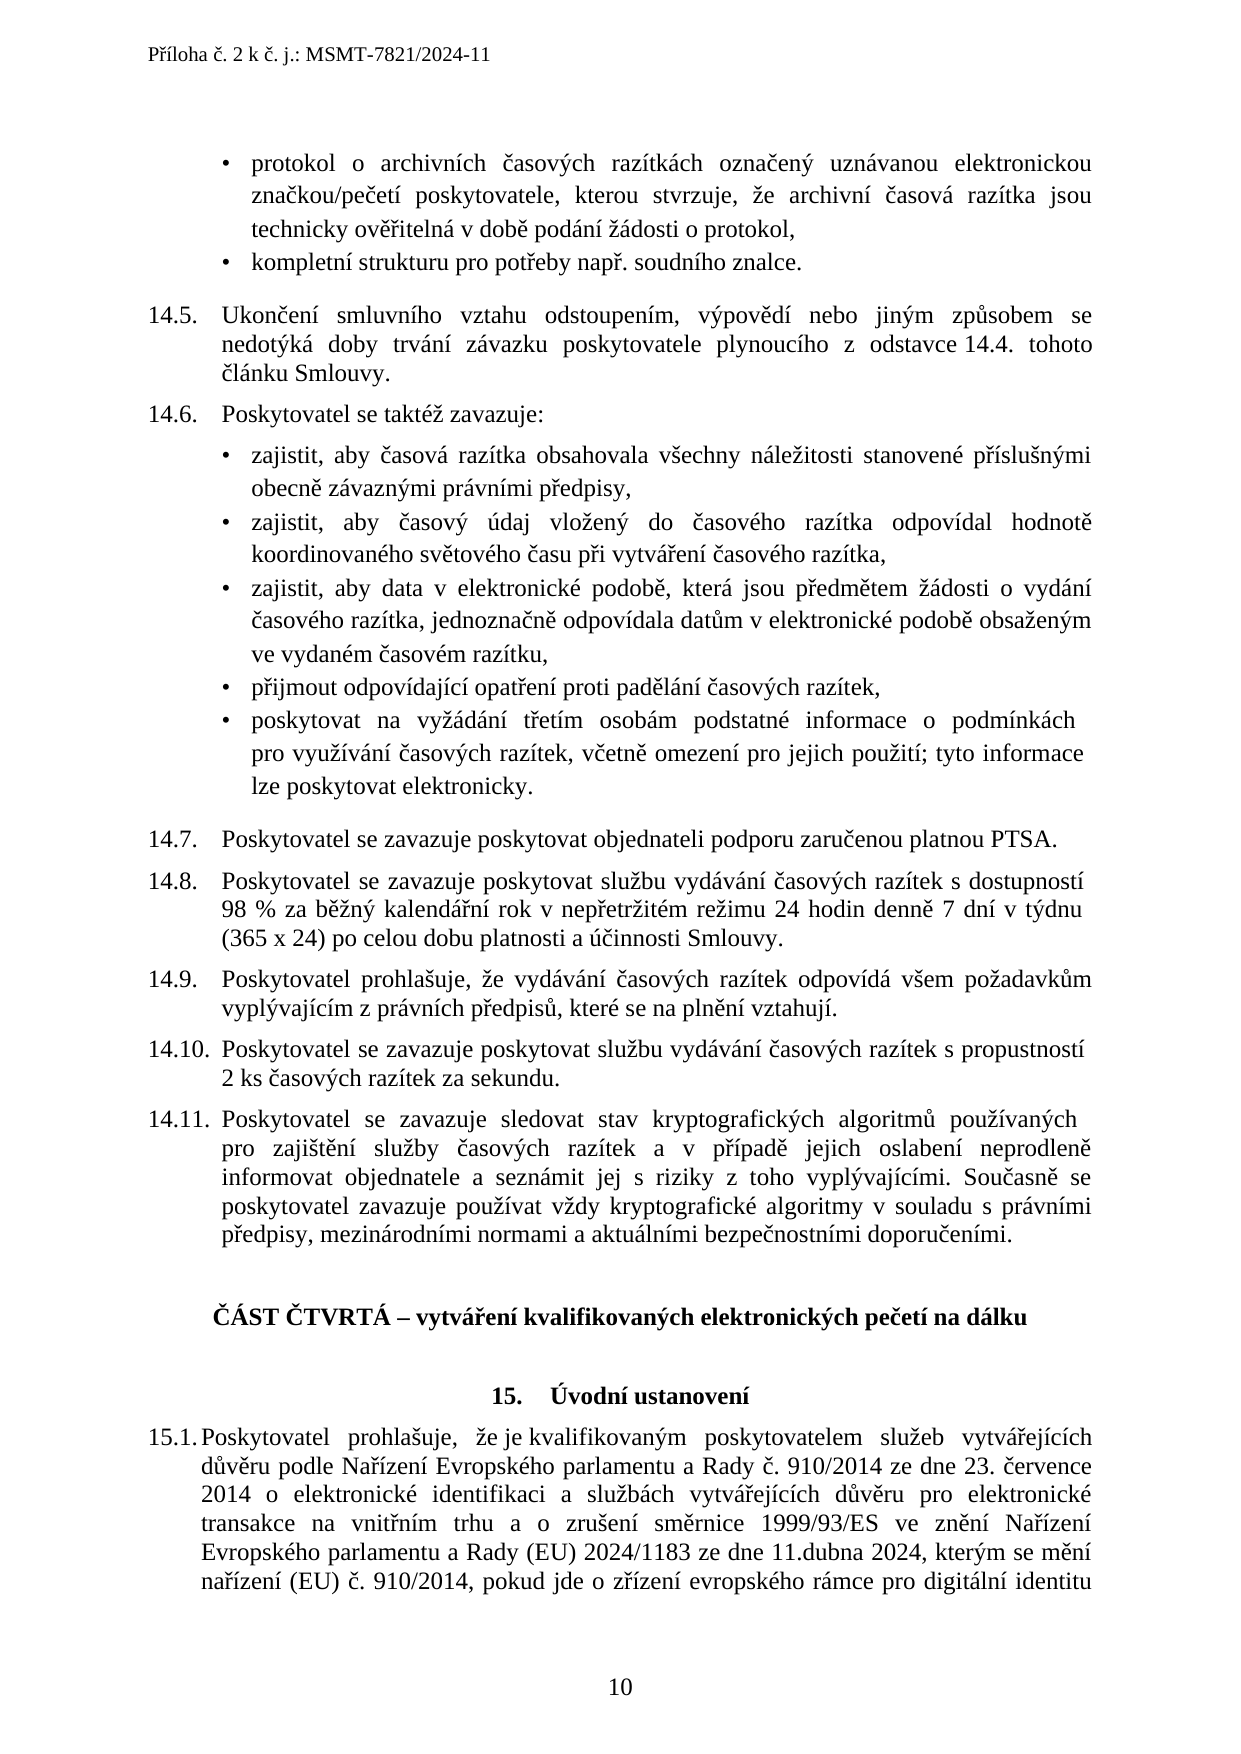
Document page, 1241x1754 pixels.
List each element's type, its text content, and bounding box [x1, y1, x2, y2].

text ČÁST ČTVRTÁ – vytváření kvalifikovaných elektronických pečetí na dálku [148, 1302, 1093, 1331]
list zajistit, aby časový údaj vložený do časového razítka odpovídal hodnotě koordinovaného světového času při vytváření časového razítka, [221, 507, 1093, 568]
subtitle Poskytovatel se zavazuje poskytovat službu vydávání časových razítek s propustností 2 ks časových razítek za sekundu. [148, 1034, 1093, 1092]
subtitle Ukončení smluvního vztahu odstoupením, výpovědí nebo jiným způsobem se nedotýká doby trvání závazku poskytovatele plynoucího z odstavce 14.4. tohoto článku Smlouvy. [148, 301, 1093, 387]
subtitle Úvodní ustanovení [148, 1381, 1093, 1409]
subtitle Poskytovatel prohlašuje, že vydávání časových razítek odpovídá všem požadavkům vyplývajícím z právních předpisů, které se na plnění vztahují. [148, 964, 1093, 1022]
list přijmout odpovídající opatření proti padělání časových razítek, [221, 672, 1093, 700]
subtitle Poskytovatel se zavazuje poskytovat službu vydávání časových razítek s dostupností 98 % za běžný kalendářní rok v nepřetržitém režimu 24 hodin denně 7 dní v týdnu (365 x 24) po celou dobu platnosti a účinnosti Smlouvy. [148, 866, 1093, 952]
subtitle Poskytovatel se zavazuje poskytovat objednateli podporu zaručenou platnou PTSA. [148, 824, 1093, 853]
list protokol o archivních časových razítkách označený uznávanou elektronickou značkou/pečetí poskytovatele, kterou stvrzuje, že archivní časová razítka jsou technicky ověřitelná v době podání žádosti o protokol, [221, 148, 1093, 242]
list poskytovat na vyžádání třetím osobám podstatné informace o podmínkách pro využívání časových razítek, včetně omezení pro jejich použití; tyto informace lze poskytovat elektronicky. [221, 705, 1093, 799]
subtitle Poskytovatel se zavazuje sledovat stav kryptografických algoritmů používaných pro zajištění služby časových razítek a v případě jejich oslabení neprodleně informovat objednatele a seznámit jej s riziky z toho vyplývajícími. Současně se poskytovatel zavazuje používat vždy kryptografické algoritmy v souladu s právními předpisy, mezinárodními normami a aktuálními bezpečnostními doporučeními. [148, 1104, 1093, 1248]
list zajistit, aby data v elektronické podobě, která jsou předmětem žádosti o vydání časového razítka, jednoznačně odpovídala datům v elektronické podobě obsaženým ve vydaném časovém razítku, [221, 573, 1093, 667]
list zajistit, aby časová razítka obsahovala všechny náležitosti stanovené příslušnými obecně závaznými právními předpisy, [221, 441, 1093, 502]
subtitle Poskytovatel se taktéž zavazuje: [148, 399, 1093, 428]
list kompletní strukturu pro potřeby např. soudního znalce. [221, 247, 1093, 275]
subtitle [148, 1422, 1093, 1594]
